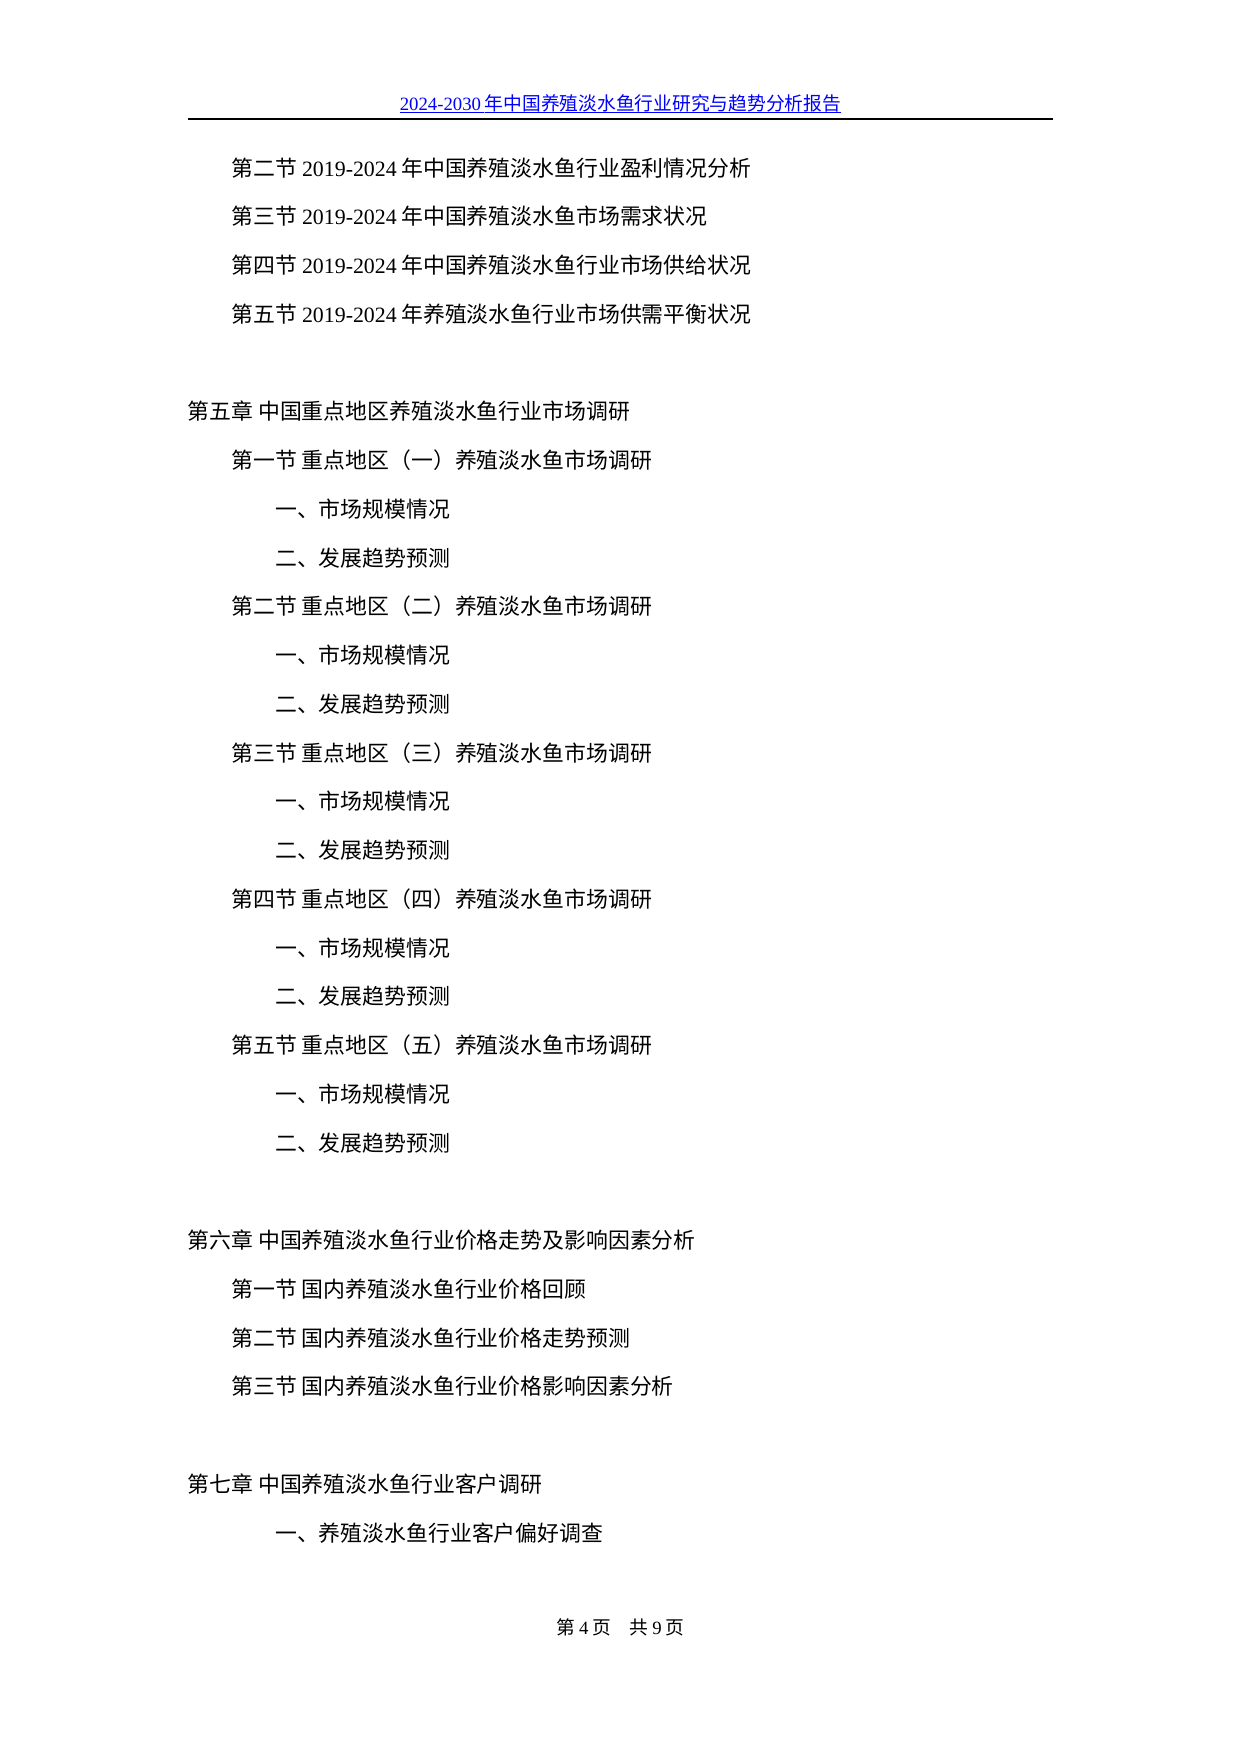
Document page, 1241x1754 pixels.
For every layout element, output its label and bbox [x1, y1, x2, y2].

text [187, 150, 1053, 1548]
